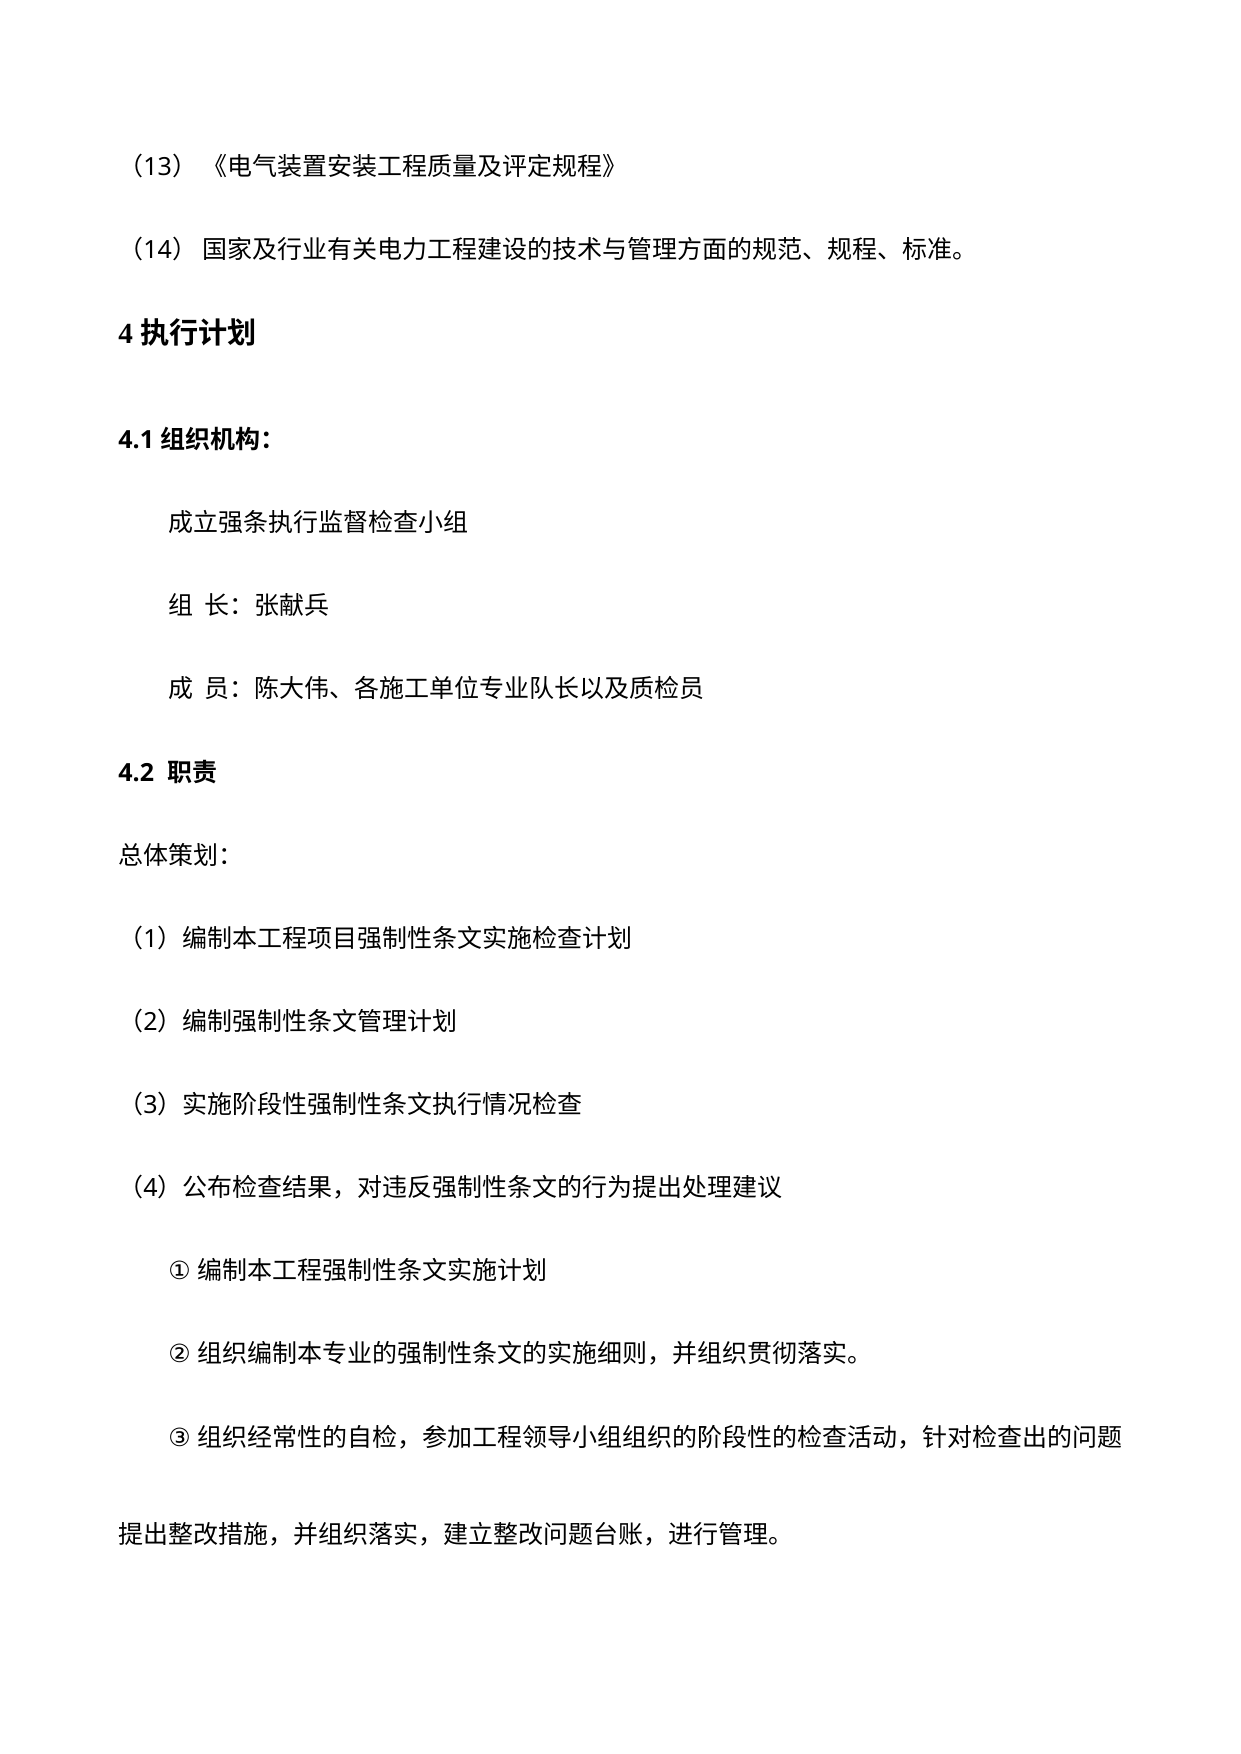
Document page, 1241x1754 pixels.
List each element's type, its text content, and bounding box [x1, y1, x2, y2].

text （13） 《电气装置安装工程质量及评定规程》 [118, 132, 1122, 197]
text （14） 国家及行业有关电力工程建设的技术与管理方面的规范、规程、标准。 [118, 215, 1122, 280]
subtitle 4 执行计划 [118, 298, 1122, 363]
text 组 长：张献兵 [118, 571, 1122, 636]
text 4.2 职责 [118, 738, 1122, 803]
text ② 组织编制本专业的强制性条文的实施细则，并组织贯彻落实。 [118, 1319, 1122, 1384]
text 成立强条执行监督检查小组 [118, 488, 1122, 553]
text 成 员：陈大伟、各施工单位专业队长以及质检员 [118, 654, 1122, 719]
text ① 编制本工程强制性条文实施计划 [118, 1236, 1122, 1301]
text 4.1 组织机构： [118, 405, 1122, 470]
text （1）编制本工程项目强制性条文实施检查计划 [118, 904, 1122, 969]
text 总体策划： [118, 821, 1122, 886]
text ③ 组织经常性的自检，参加工程领导小组组织的阶段性的检查活动，针对检查出的问题提出整改措施，并组织落实，建立整改问题台账，进行管理。 [118, 1403, 1122, 1565]
text （3）实施阶段性强制性条文执行情况检查 [118, 1070, 1122, 1135]
text （4）公布检查结果，对违反强制性条文的行为提出处理建议 [118, 1153, 1122, 1218]
text （2）编制强制性条文管理计划 [118, 987, 1122, 1052]
